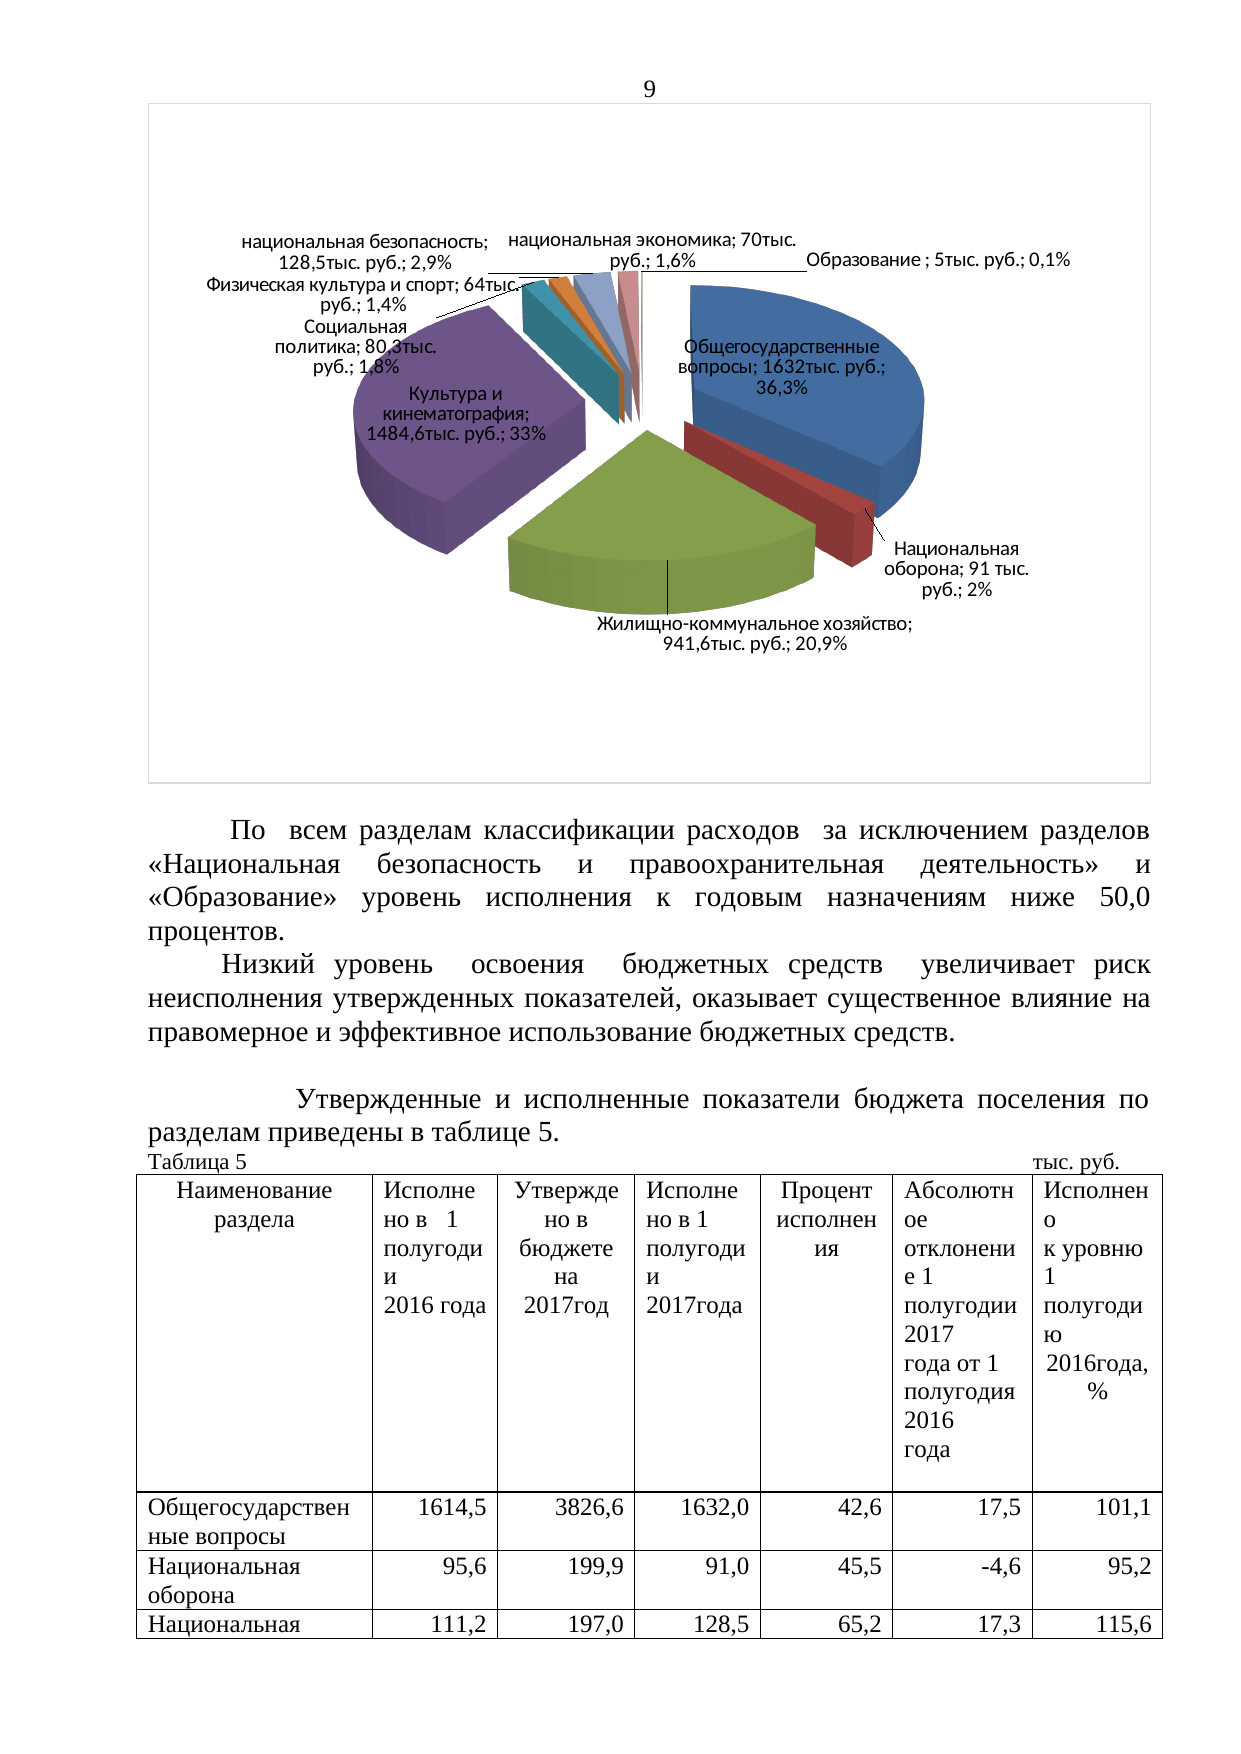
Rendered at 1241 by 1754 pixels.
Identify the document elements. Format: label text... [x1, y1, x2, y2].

table_cell 101,1 [1033, 1493, 1162, 1550]
text Утвержденные и исполненные показатели бюджета поселения по разделам приведены в таблице 5. [148, 1081, 1152, 1148]
table_cell 3826,6 [498, 1493, 634, 1550]
table_cell 65,2 [761, 1610, 892, 1638]
table_cell -4,6 [893, 1551, 1032, 1608]
table_cell 45,5 [761, 1551, 892, 1608]
table_header Утверждено в бюджете на 2017год [498, 1175, 634, 1491]
table_header Исполнено в 1 полугодии 2016 года [373, 1175, 497, 1491]
table_header Процент исполнения [761, 1175, 892, 1491]
table_cell 95,6 [373, 1551, 497, 1608]
table_header Исполнено в 1 полугодии 2017года [635, 1175, 760, 1491]
table_cell 111,2 [373, 1610, 497, 1638]
table_cell 197,0 [498, 1610, 634, 1638]
table_cell Общегосударственные вопросы [137, 1493, 372, 1550]
table_header Наименование раздела [137, 1175, 372, 1491]
table_cell 17,5 [893, 1493, 1032, 1550]
table_cell 95,2 [1033, 1551, 1162, 1608]
text По всем разделам классификации расходов за исключением разделов «Национальная безопасность и правоохранительная деятельность» и «Образование» уровень исполнения к годовым назначениям ниже 50,0 процентов. [148, 812, 1152, 947]
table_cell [137, 1610, 372, 1638]
table_cell 42,6 [761, 1493, 892, 1550]
table_cell 1632,0 [635, 1493, 760, 1550]
table_cell 17,3 [893, 1610, 1032, 1638]
table_cell 91,0 [635, 1551, 760, 1608]
text Таблица 5 тыс. руб. [148, 1148, 1152, 1174]
table_header Абсолютное отклонение 1 полугодии 2017 года от 1 полугодия 2016 года [893, 1175, 1032, 1491]
text Низкий уровень освоения бюджетных средств увеличивает риск неисполнения утвержденных показателей, оказывает существенное влияние на правомерное и эффективное использование бюджетных средств. [148, 947, 1152, 1047]
table_cell Национальная оборона [137, 1551, 372, 1608]
table_cell 199,9 [498, 1551, 634, 1608]
table_header Исполнено к уровню 1 полугодию 2016года,% [1033, 1175, 1162, 1491]
table_cell 1614,5 [373, 1493, 497, 1550]
table_cell 128,5 [635, 1610, 760, 1638]
table_cell 115,6 [1033, 1610, 1162, 1638]
